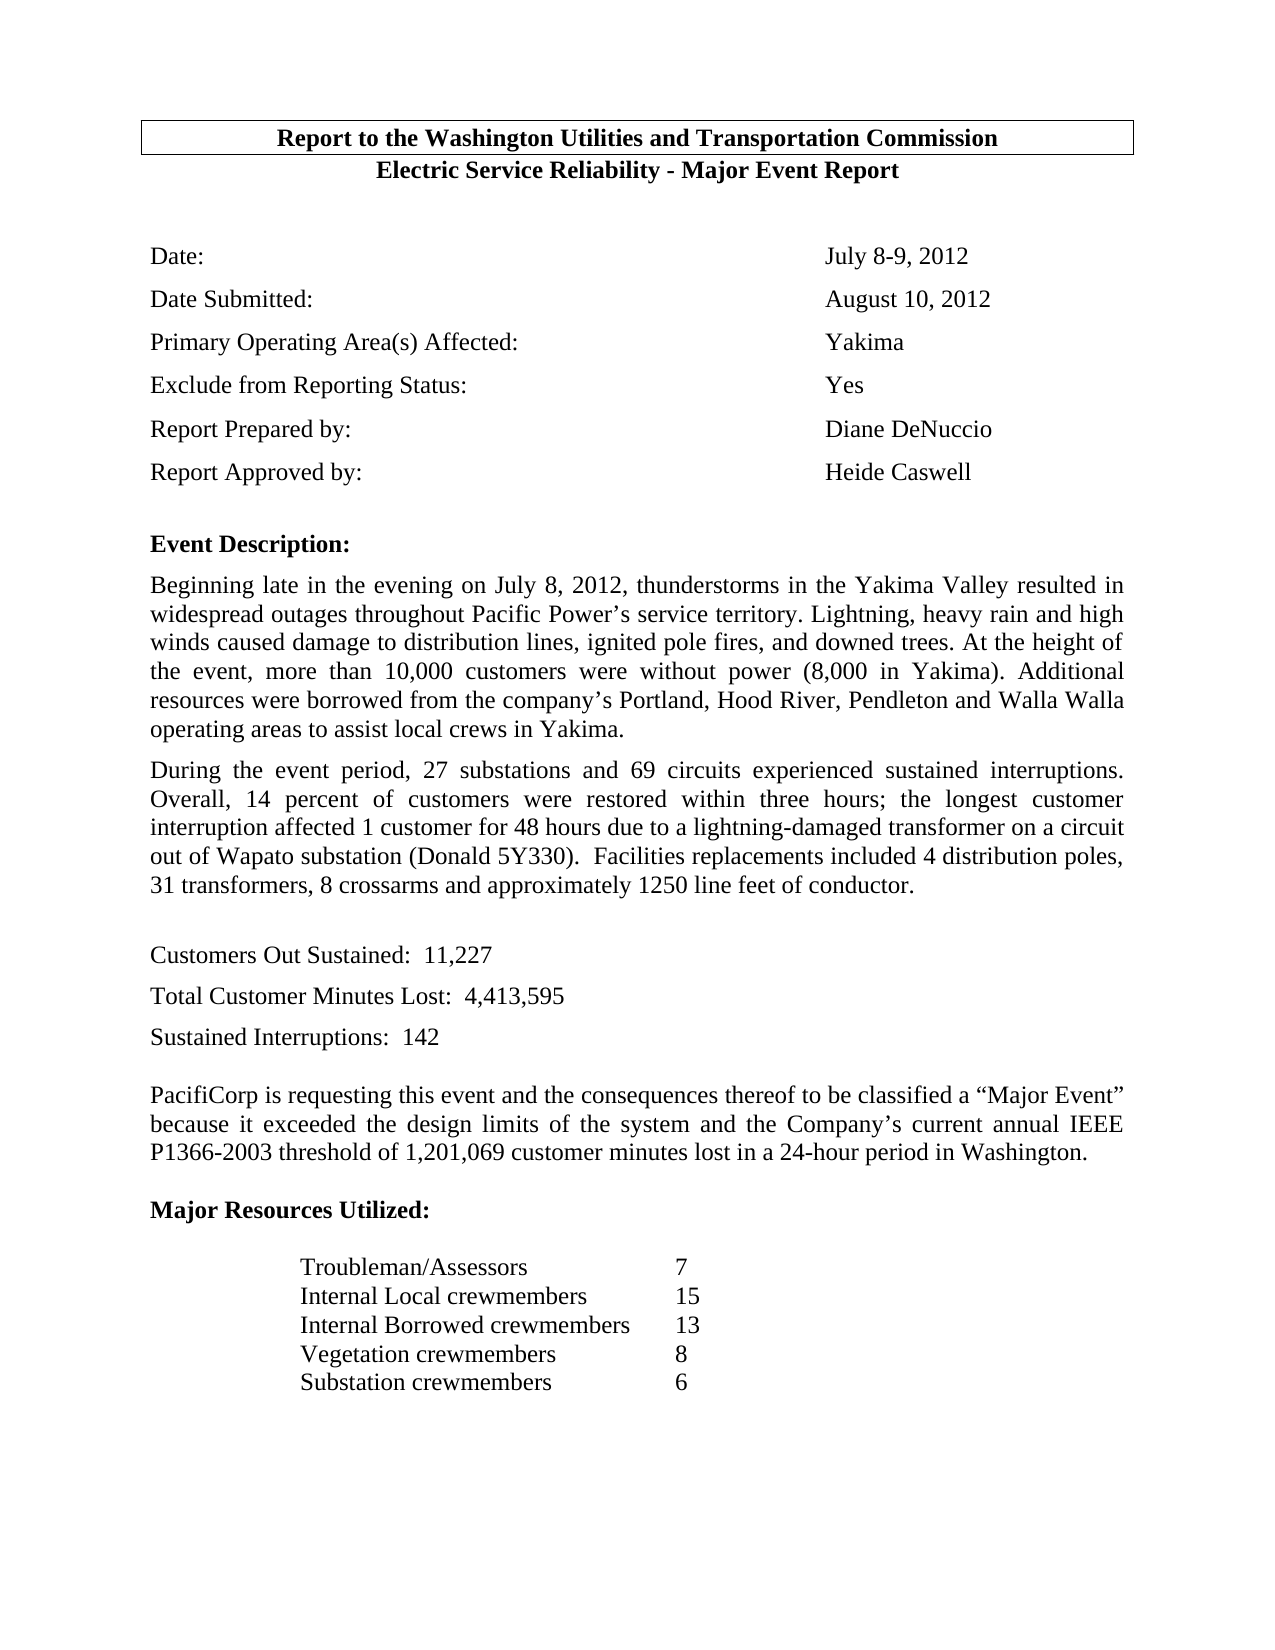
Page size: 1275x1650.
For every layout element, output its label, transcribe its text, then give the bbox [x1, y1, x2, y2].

text Substation crewmembers 6 [225, 1367, 1125, 1396]
text Exclude from Reporting Status: Yes [150, 371, 1125, 399]
text Sustained Interruptions: 142 [150, 1022, 1125, 1051]
subtitle Date: July 8-9, 2012 [150, 241, 1125, 270]
text Primary Operating Area(s) Affected: Yakima [150, 327, 1125, 356]
text Troubleman/Assessors 7 [150, 1252, 1125, 1281]
text Report Approved by: Heide Caswell [150, 457, 1125, 486]
text Event Description: [150, 529, 1125, 557]
text Major Resources Utilized: [150, 1195, 1125, 1224]
text Internal Local crewmembers 15 [150, 1281, 1125, 1310]
text PacifiCorp is requesting this event and the consequences thereof to be classified a “Major Event” because it exceeded the design limits of the system and the Company’s current annual IEEE P1366-2003 threshold of 1,201,069 customer minutes lost in a 24-hour period in Washington. [150, 1080, 1125, 1166]
text Customers Out Sustained: 11,227 [150, 940, 1125, 969]
text Beginning late in the evening on July 8, 2012, thunderstorms in the Yakima Valley resulted in widespread outages throughout Pacific Power’s service territory. Lightning, heavy rain and high winds caused damage to distribution lines, ignited pole fires, and downed trees. At the height of the event, more than 10,000 customers were without power (8,000 in Yakima). Additional resources were borrowed from the company’s Portland, Hood River, Pendleton and Walla Walla operating areas to assist local crews in Yakima. [150, 570, 1125, 742]
title Report to the Utilities and Transportation Commission [142, 121, 1133, 154]
subtitle Electric Service Reliability - Major Event Report [150, 155, 1125, 184]
text Internal Borrowed crewmembers 13 [150, 1310, 1125, 1339]
text Total Customer Minutes Lost: 4,413,595 [150, 981, 1125, 1010]
text Vegetation crewmembers 8 [150, 1339, 1125, 1367]
text Date Submitted: August 10, 2012 [150, 284, 1125, 313]
text Report Prepared by: Diane DeNuccio [150, 414, 1125, 442]
text During the event period, 27 substations and 69 circuits experienced sustained interruptions. Overall, 14 percent of customers were restored within three hours; the longest customer interruption affected 1 customer for 48 hours due to a lightning-damaged transformer on a circuit out of Wapato substation (Donald 5Y330). Facilities replacements included 4 distribution poles, 31 transformers, 8 crossarms and approximately 1250 line feet of conductor. [150, 755, 1125, 899]
